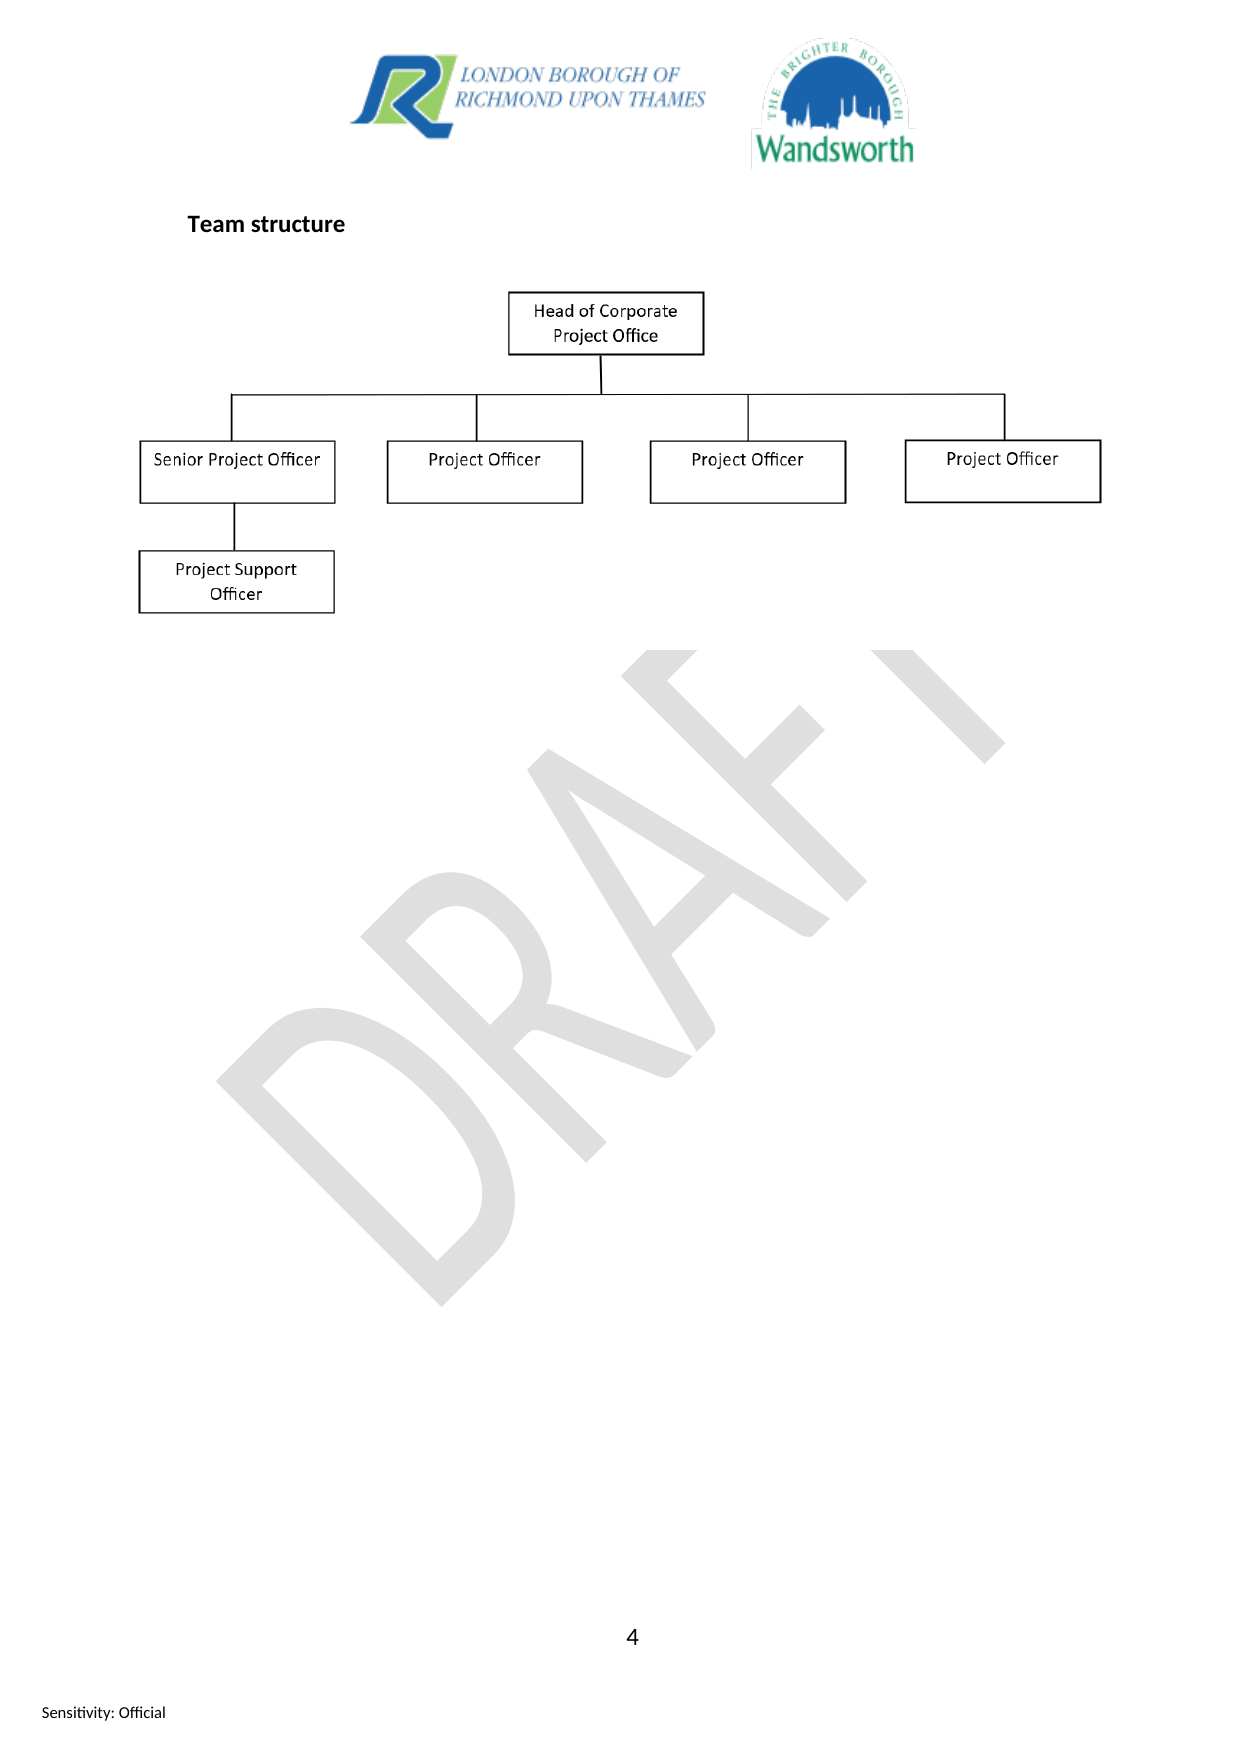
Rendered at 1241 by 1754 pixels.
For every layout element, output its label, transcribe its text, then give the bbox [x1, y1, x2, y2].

picture [113, 238, 1135, 650]
text Team structure [187, 208, 1078, 238]
